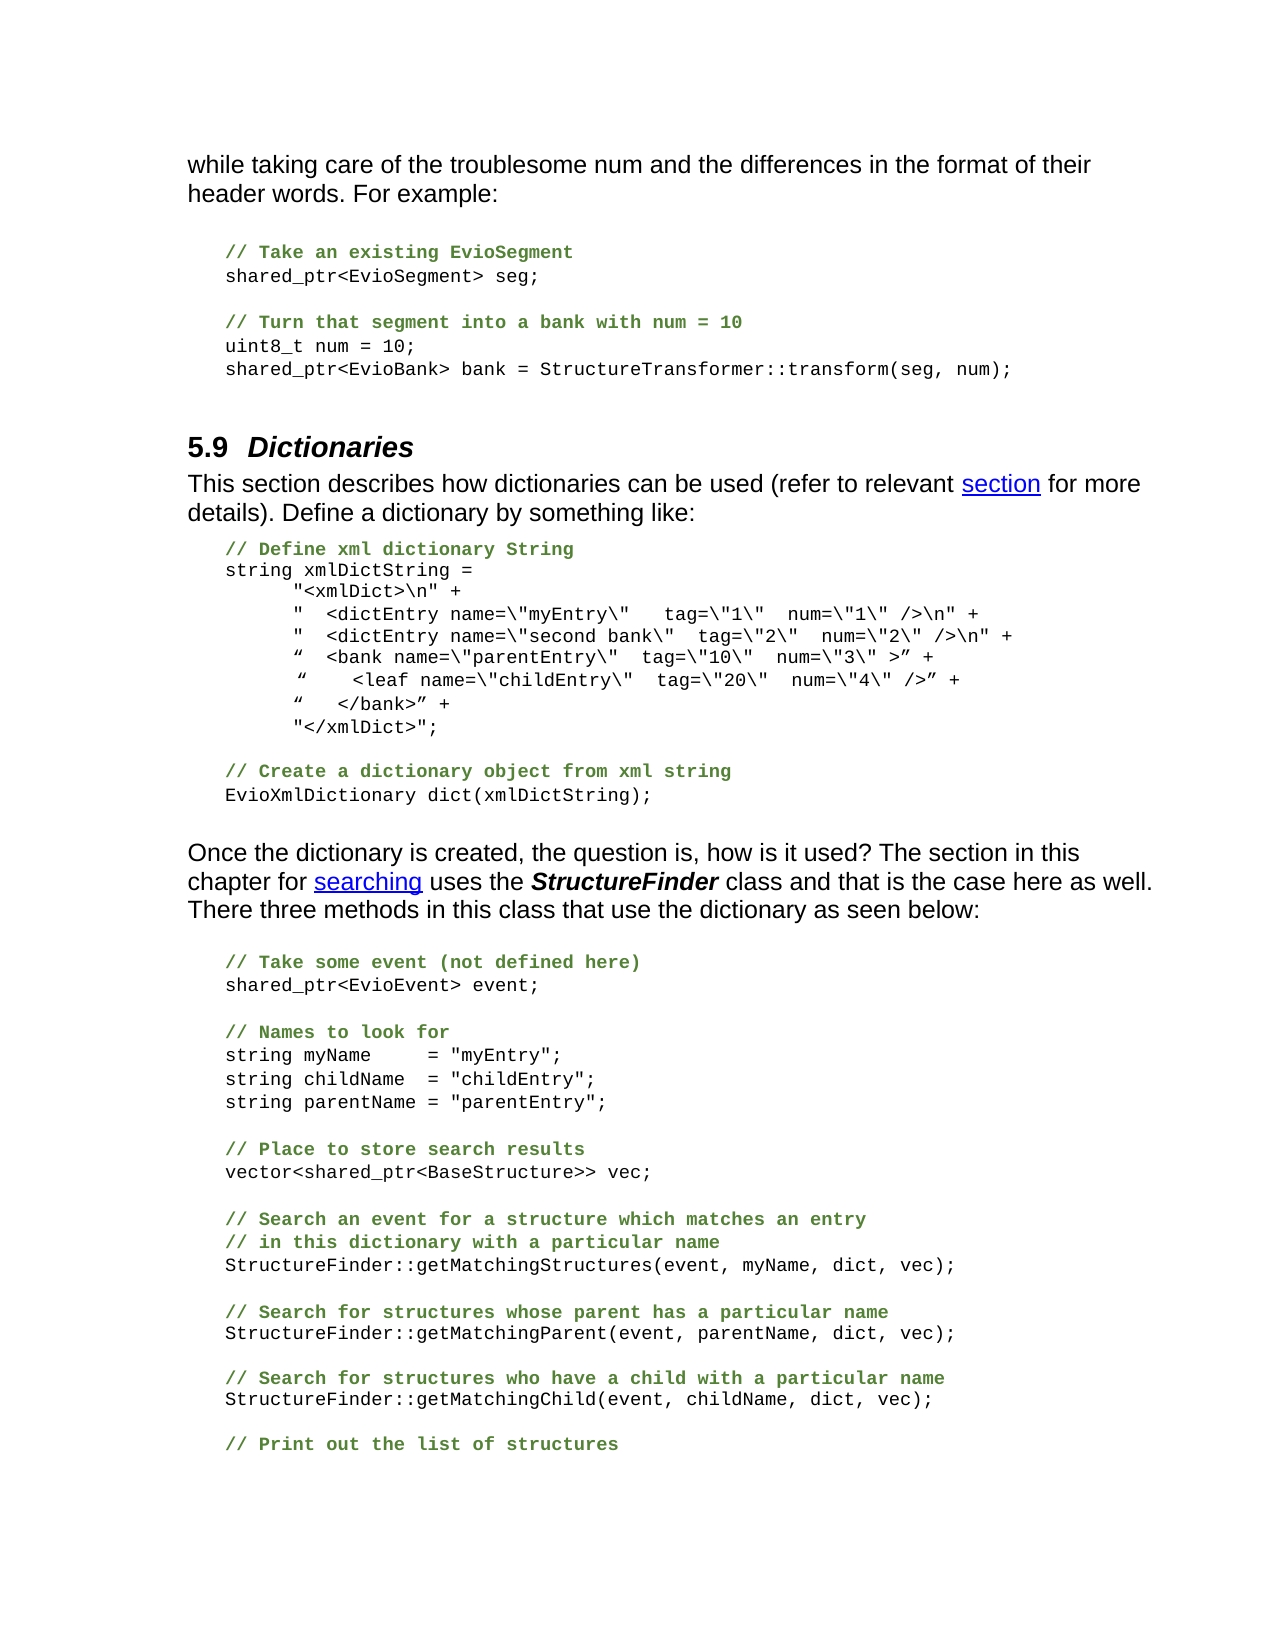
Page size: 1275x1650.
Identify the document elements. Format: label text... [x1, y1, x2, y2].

text uint8_t num = 10; [225, 337, 1162, 358]
text “ </bank>” + [225, 694, 1162, 716]
text // Define xml dictionary String string xmlDictString = "<xmlDict>\n" + [225, 539, 1162, 603]
text // Take some event (not defined here) [225, 953, 1162, 974]
text "</xmlDict>"; [225, 718, 1162, 760]
text // Place to store search results [225, 1139, 1162, 1161]
text shared_ptr<EvioBank> bank = StructureTransformer::transform(seg, num); [225, 360, 1162, 381]
text string childName = "childEntry"; [225, 1069, 1162, 1091]
text // Take an existing EvioSegment [225, 243, 1162, 264]
text This section describes how dictionaries can be used (refer to relevant section for more details). Define a dictionary by something like: [187, 469, 1162, 527]
text Once the dictionary is created, the question is, how is it used? The section in this chapter for searching uses the StructureFinder class and that is the case here as well. There three methods in this class that use the dictionary as seen below: [187, 838, 1162, 924]
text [187, 150, 1162, 207]
text // Names to look for [225, 1023, 1162, 1044]
text // in this dictionary with a particular name [225, 1233, 1162, 1254]
text StructureFinder::getMatchingStructures(event, myName, dict, vec); [225, 1256, 1162, 1277]
text string myName = "myEntry"; [225, 1046, 1162, 1067]
text // Create a dictionary object from xml string [225, 762, 1162, 783]
text // Turn that segment into a bank with num = 10 [225, 313, 1162, 334]
text string parentName = "parentEntry"; [225, 1093, 1162, 1114]
text // Print out the list of structures [225, 1413, 1162, 1456]
text // Search for structures whose parent has a particular name StructureFinder::getMatchingParent(event, parentName, dict, vec); [225, 1303, 1162, 1345]
text // Search an event for a structure which matches an entry [225, 1209, 1162, 1231]
text vector<shared_ptr<BaseStructure>> vec; [225, 1163, 1162, 1184]
text “ <leaf name=\"childEntry\" tag=\"20\" num=\"4\" />” + [225, 671, 1162, 692]
text shared_ptr<EvioEvent> event; [225, 976, 1162, 997]
text // Search for structures who have a child with a particular name StructureFinder::getMatchingChild(event, childName, dict, vec); [225, 1347, 1162, 1411]
text shared_ptr<EvioSegment> seg; [225, 267, 1162, 288]
text " <dictEntry name=\"myEntry\" tag=\"1\" num=\"1\" />\n" + " <dictEntry name=\"second bank\" tag=\"2\" num=\"2\" />\n" + “ <bank name=\"parentEntry\" tag=\"10\" num=\"3\" >” + [225, 605, 1162, 669]
text EvioXmlDictionary dict(xmlDictString); [225, 786, 1162, 807]
subtitle Dictionaries [187, 429, 1162, 463]
